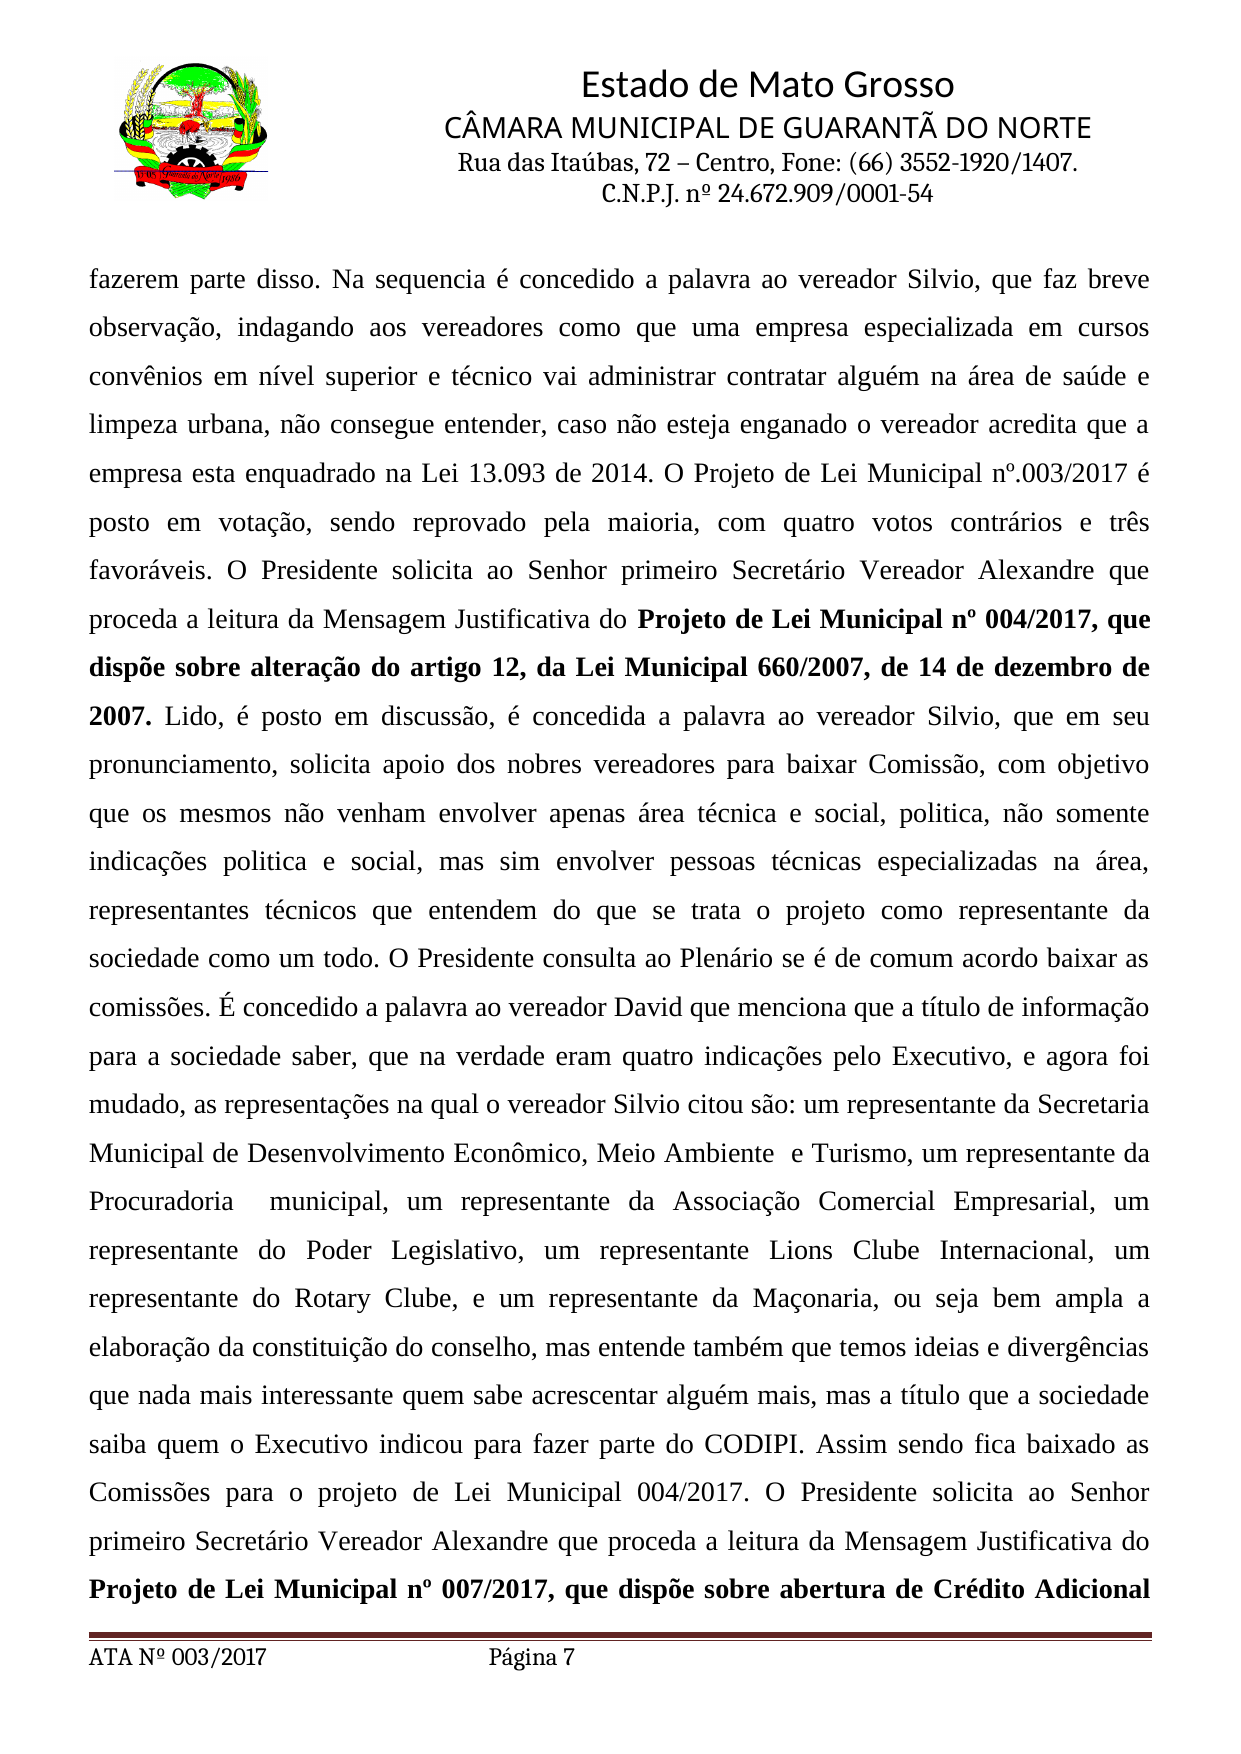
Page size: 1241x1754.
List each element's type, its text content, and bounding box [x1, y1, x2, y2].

picture [114, 56, 269, 201]
